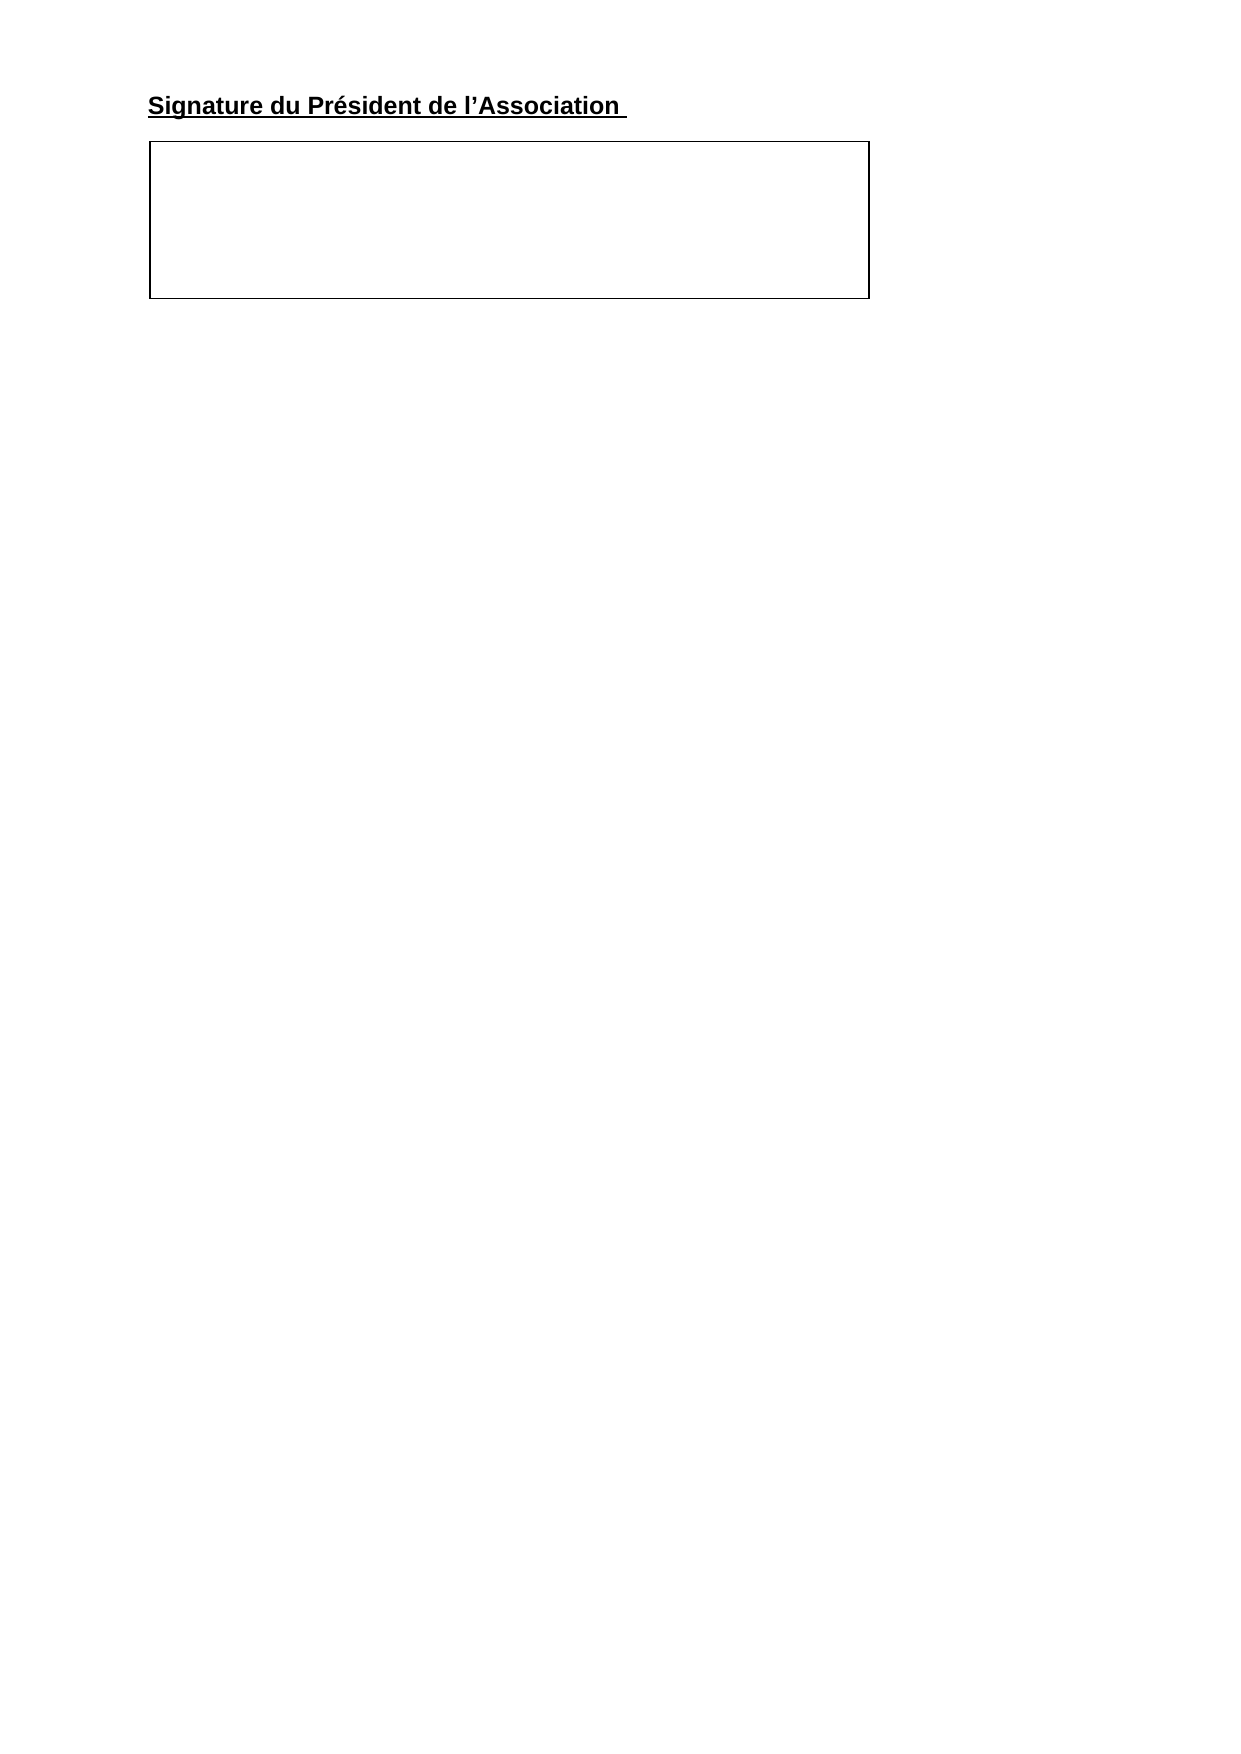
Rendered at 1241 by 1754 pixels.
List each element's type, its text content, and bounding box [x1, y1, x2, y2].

text Signature du Président de l’Association [148, 91, 1093, 120]
